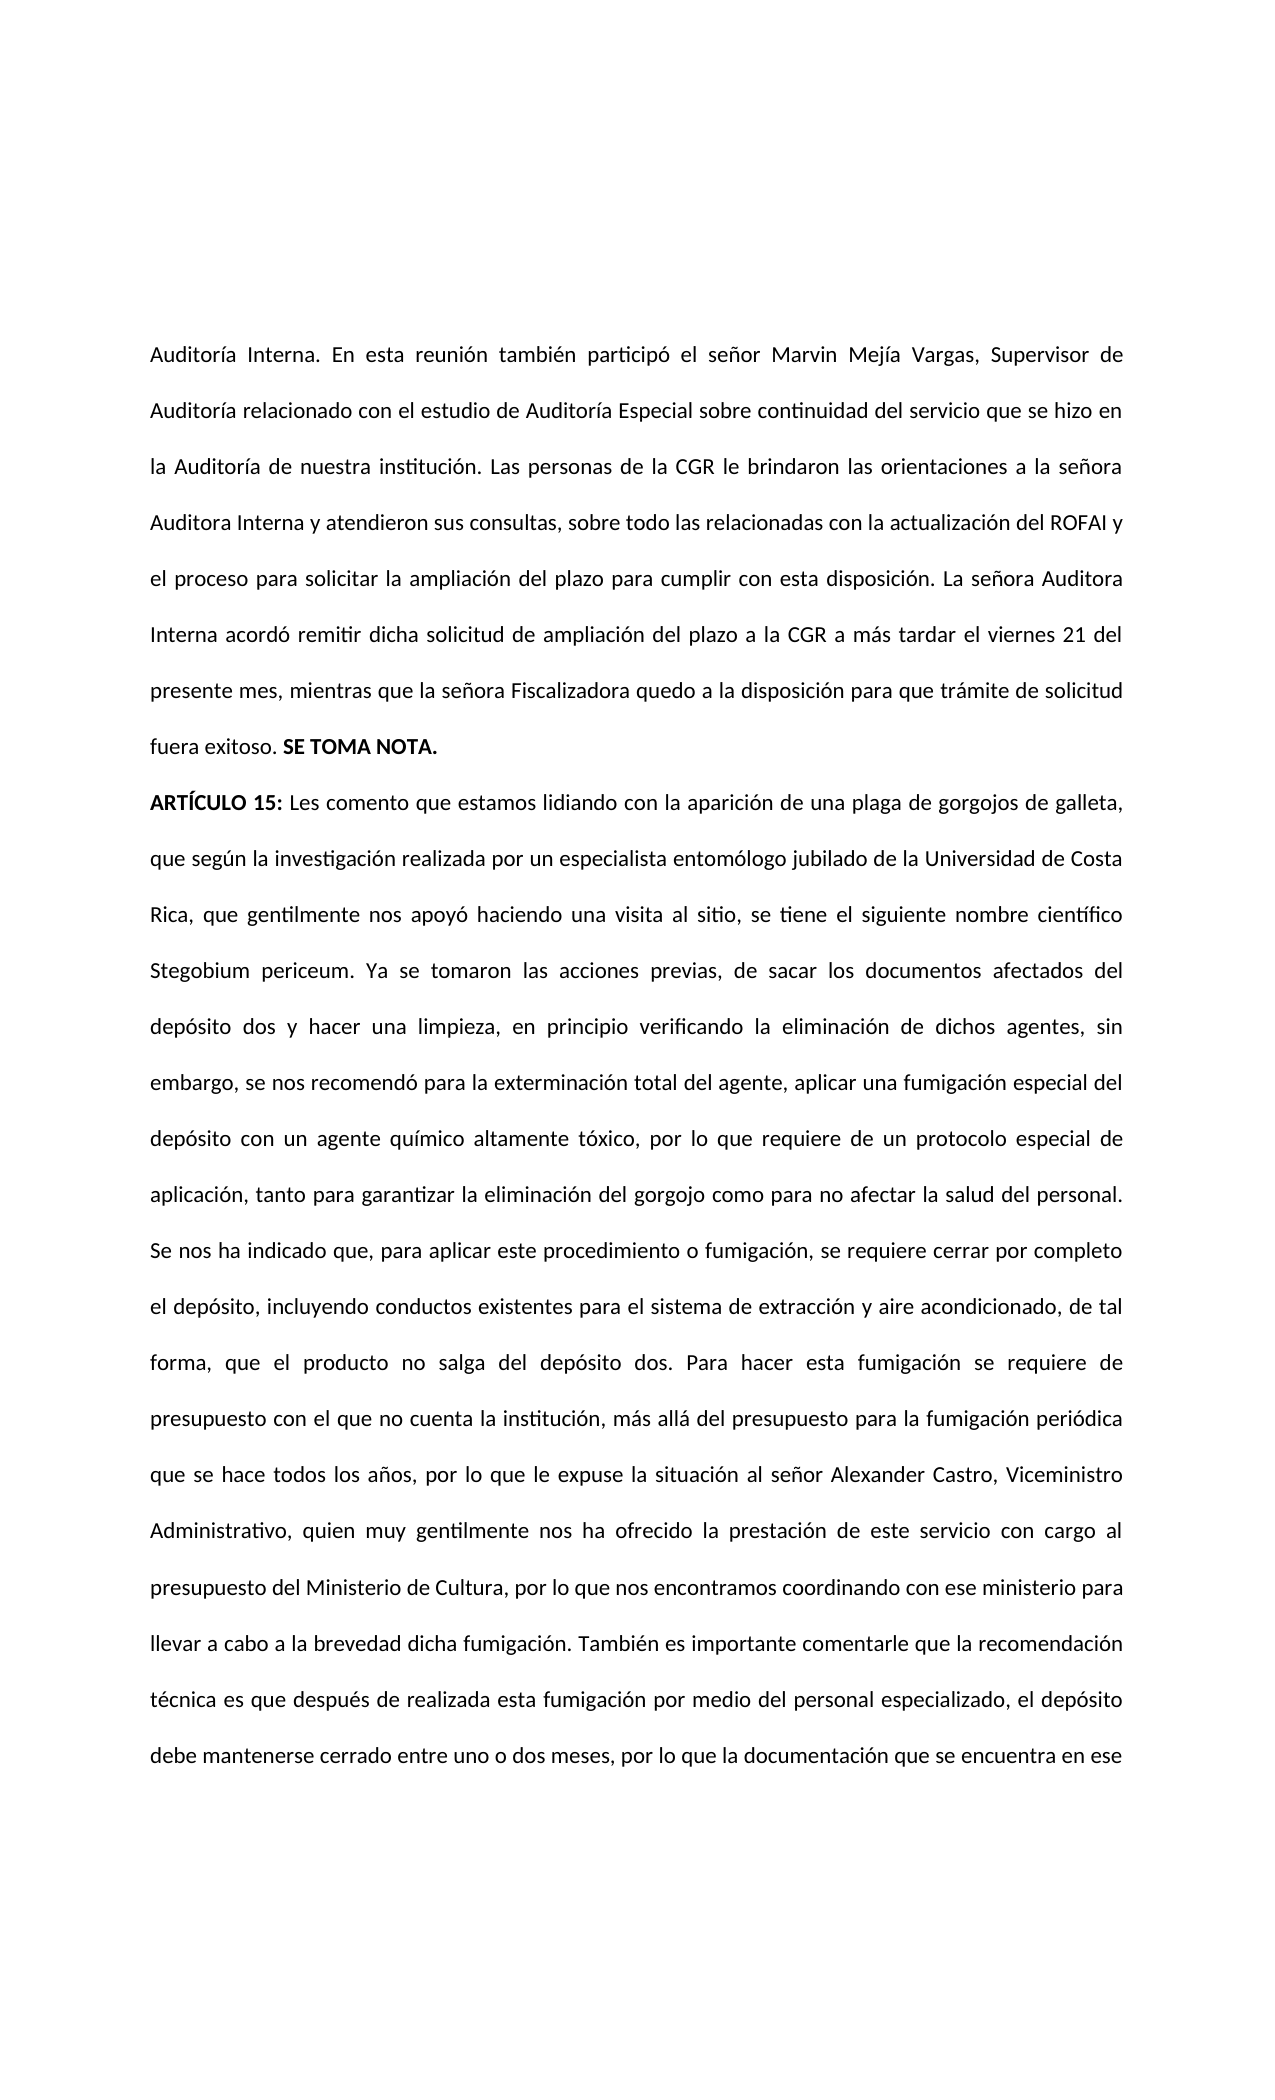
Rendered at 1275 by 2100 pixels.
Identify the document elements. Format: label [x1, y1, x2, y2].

subtitle [150, 340, 1125, 760]
subtitle [150, 788, 1125, 1769]
